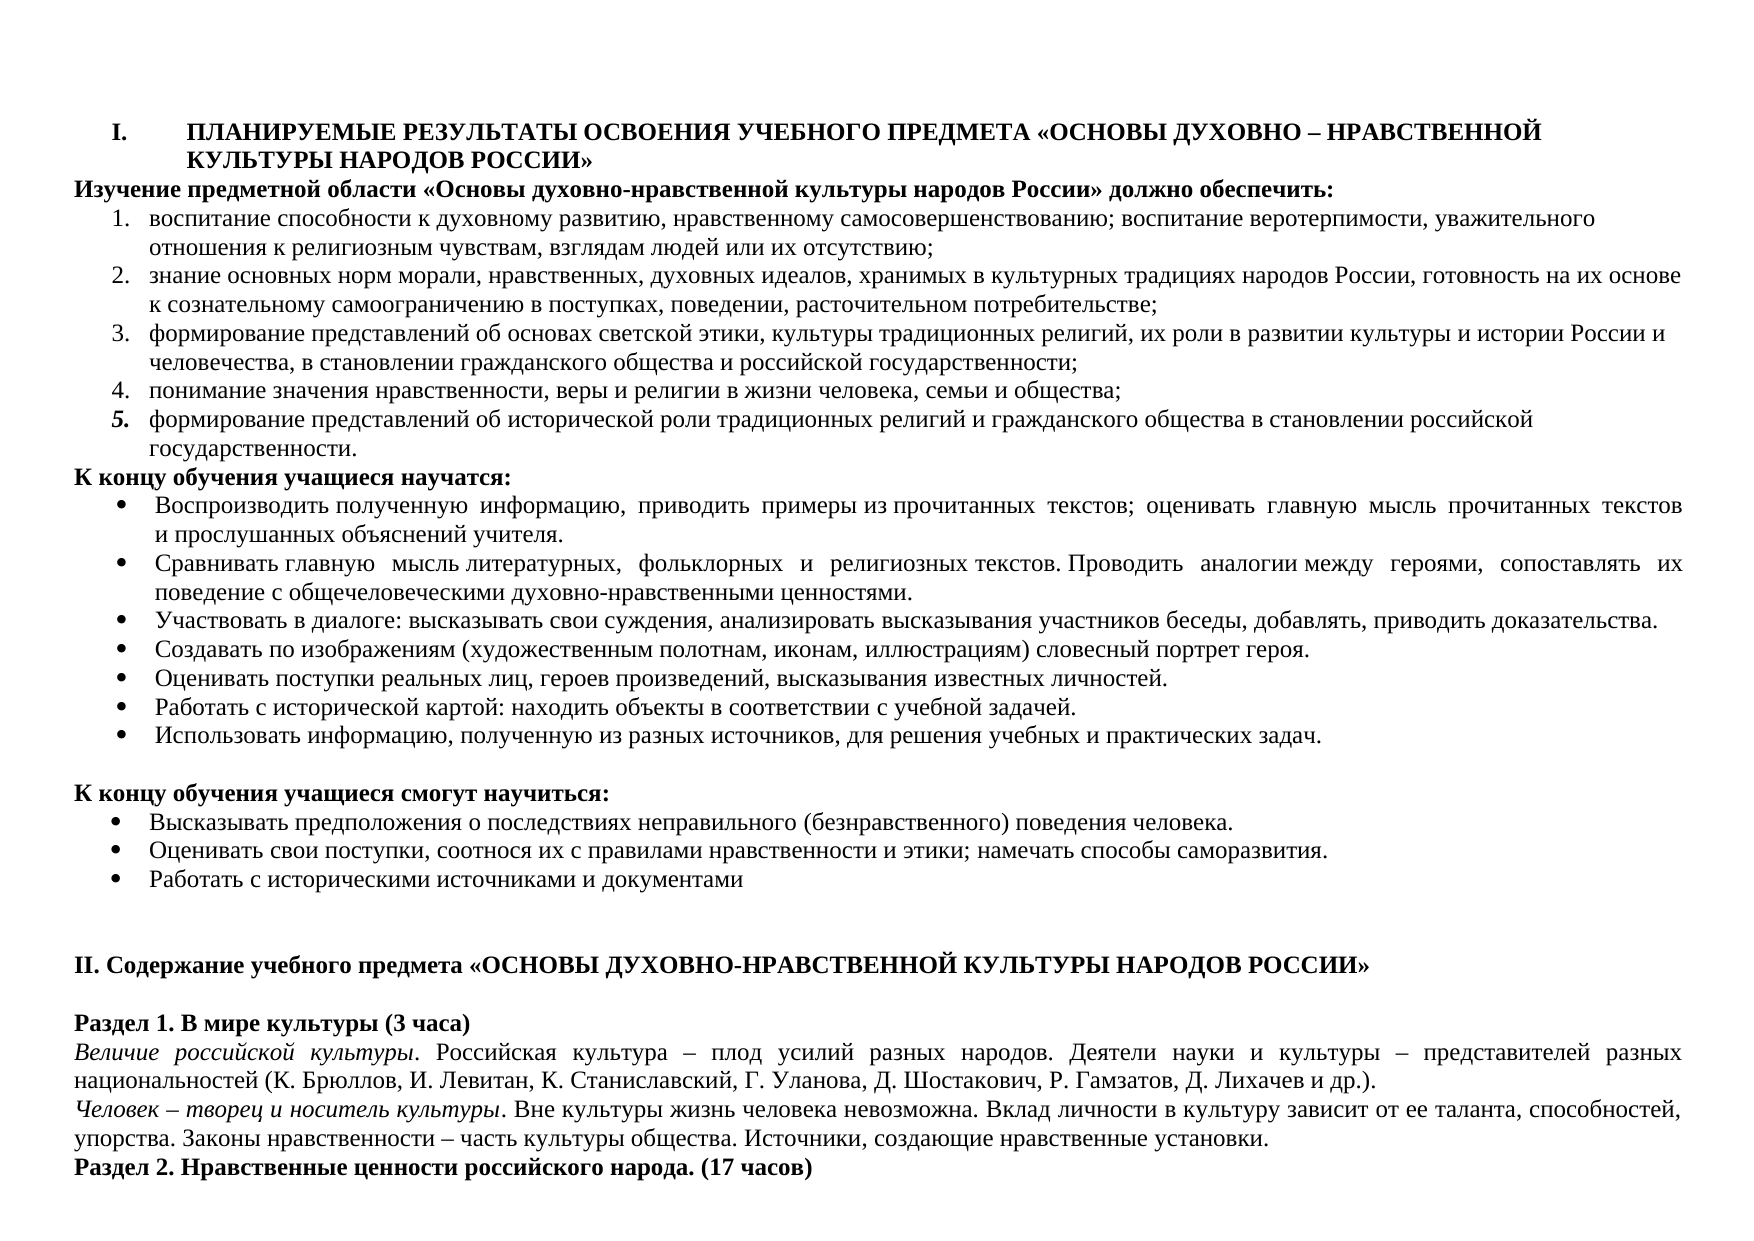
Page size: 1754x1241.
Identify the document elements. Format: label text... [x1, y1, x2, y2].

text Раздел 1. В мире культуры (3 часа) [74, 1008, 1683, 1037]
list формирование представлений об исторической роли традиционных религий и гражданского общества в становлении российской государственности. [111, 404, 1683, 462]
list Создавать по изображениям (художественным полотнам, иконам, иллюстрациям) словесный портрет героя. [117, 634, 1683, 663]
list Сравнивать главную мысль литературных, фольклорных и религиозных текстов. Проводить аналогии между героями, сопоставлять их поведение с общечеловеческими духовно-нравственными ценностями. [117, 548, 1683, 605]
text Раздел 2. Нравственные ценности российского народа. (17 часов) [74, 1152, 1683, 1180]
list ПЛАНИРУЕМЫЕ РЕЗУЛЬТАТЫ ОСВОЕНИЯ УЧЕБНОГО ПРЕДМЕТА «ОСНОВЫ ДУХОВНО – НРАВСТВЕННОЙ КУЛЬТУРЫ НАРОДОВ РОССИИ» [111, 117, 1683, 174]
list Оценивать свои поступки, соотнося их с правилами нравственности и этики; намечать способы саморазвития. [111, 835, 1683, 864]
text II. Содержание учебного предмета «ОСНОВЫ ДУХОВНО-НРАВСТВЕННОЙ КУЛЬТУРЫ НАРОДОВ РОССИИ» [74, 950, 1683, 979]
text Человек – творец и носитель культуры. Вне культуры жизнь человека невозможна. Вклад личности в культуру зависит от ее таланта, способностей, упорства. Законы нравственности – часть культуры общества. Источники, создающие нравственные установки. [74, 1094, 1683, 1152]
list Участвовать в диалоге: высказывать свои суждения, анализировать высказывания участников беседы, добавлять, приводить доказательства. [117, 605, 1683, 634]
text К концу обучения учащиеся научатся: [74, 462, 1683, 490]
list Высказывать предположения о последствиях неправильного (безнравственного) поведения человека. [111, 807, 1683, 835]
text Величие российской культуры. Российская культура – плод усилий разных народов. Деятели науки и культуры – представителей разных национальностей (К. Брюллов, И. Левитан, К. Станиславский, Г. Уланова, Д. Шостакович, Р. Гамзатов, Д. Лихачев и др.). [74, 1037, 1683, 1094]
text К концу обучения учащиеся смогут научиться: [74, 778, 1683, 807]
list Работать с историческими источниками и документами [111, 864, 1683, 893]
list понимание значения нравственности, веры и религии в жизни человека, семьи и общества; [111, 375, 1683, 404]
list Использовать информацию, полученную из разных источников, для решения учебных и практических задач. [117, 720, 1683, 749]
list Оценивать поступки реальных лиц, героев произведений, высказывания известных личностей. [117, 663, 1683, 692]
list знание основных норм морали, нравственных, духовных идеалов, хранимых в культурных традициях народов России, готовность на их основе к сознательному самоограничению в поступках, поведении, расточительном потребительстве; [111, 260, 1683, 318]
list воспитание способности к духовному развитию, нравственному самосовершенствованию; воспитание веротерпимости, уважительного отношения к религиозным чувствам, взглядам людей или их отсутствию; [111, 203, 1683, 260]
list формирование представлений об основах светской этики, культуры традиционных религий, их роли в развитии культуры и истории России и человечества, в становлении гражданского общества и российской государственности; [111, 318, 1683, 375]
text Изучение предметной области «Основы духовно-нравственной культуры народов России» должно обеспечить: [74, 174, 1683, 203]
list Воспроизводить полученную информацию, приводить примеры из прочитанных текстов; оценивать главную мысль прочитанных текстов и прослушанных объяснений учителя. [117, 490, 1683, 548]
list Работать с исторической картой: находить объекты в соответствии с учебной задачей. [117, 692, 1683, 720]
